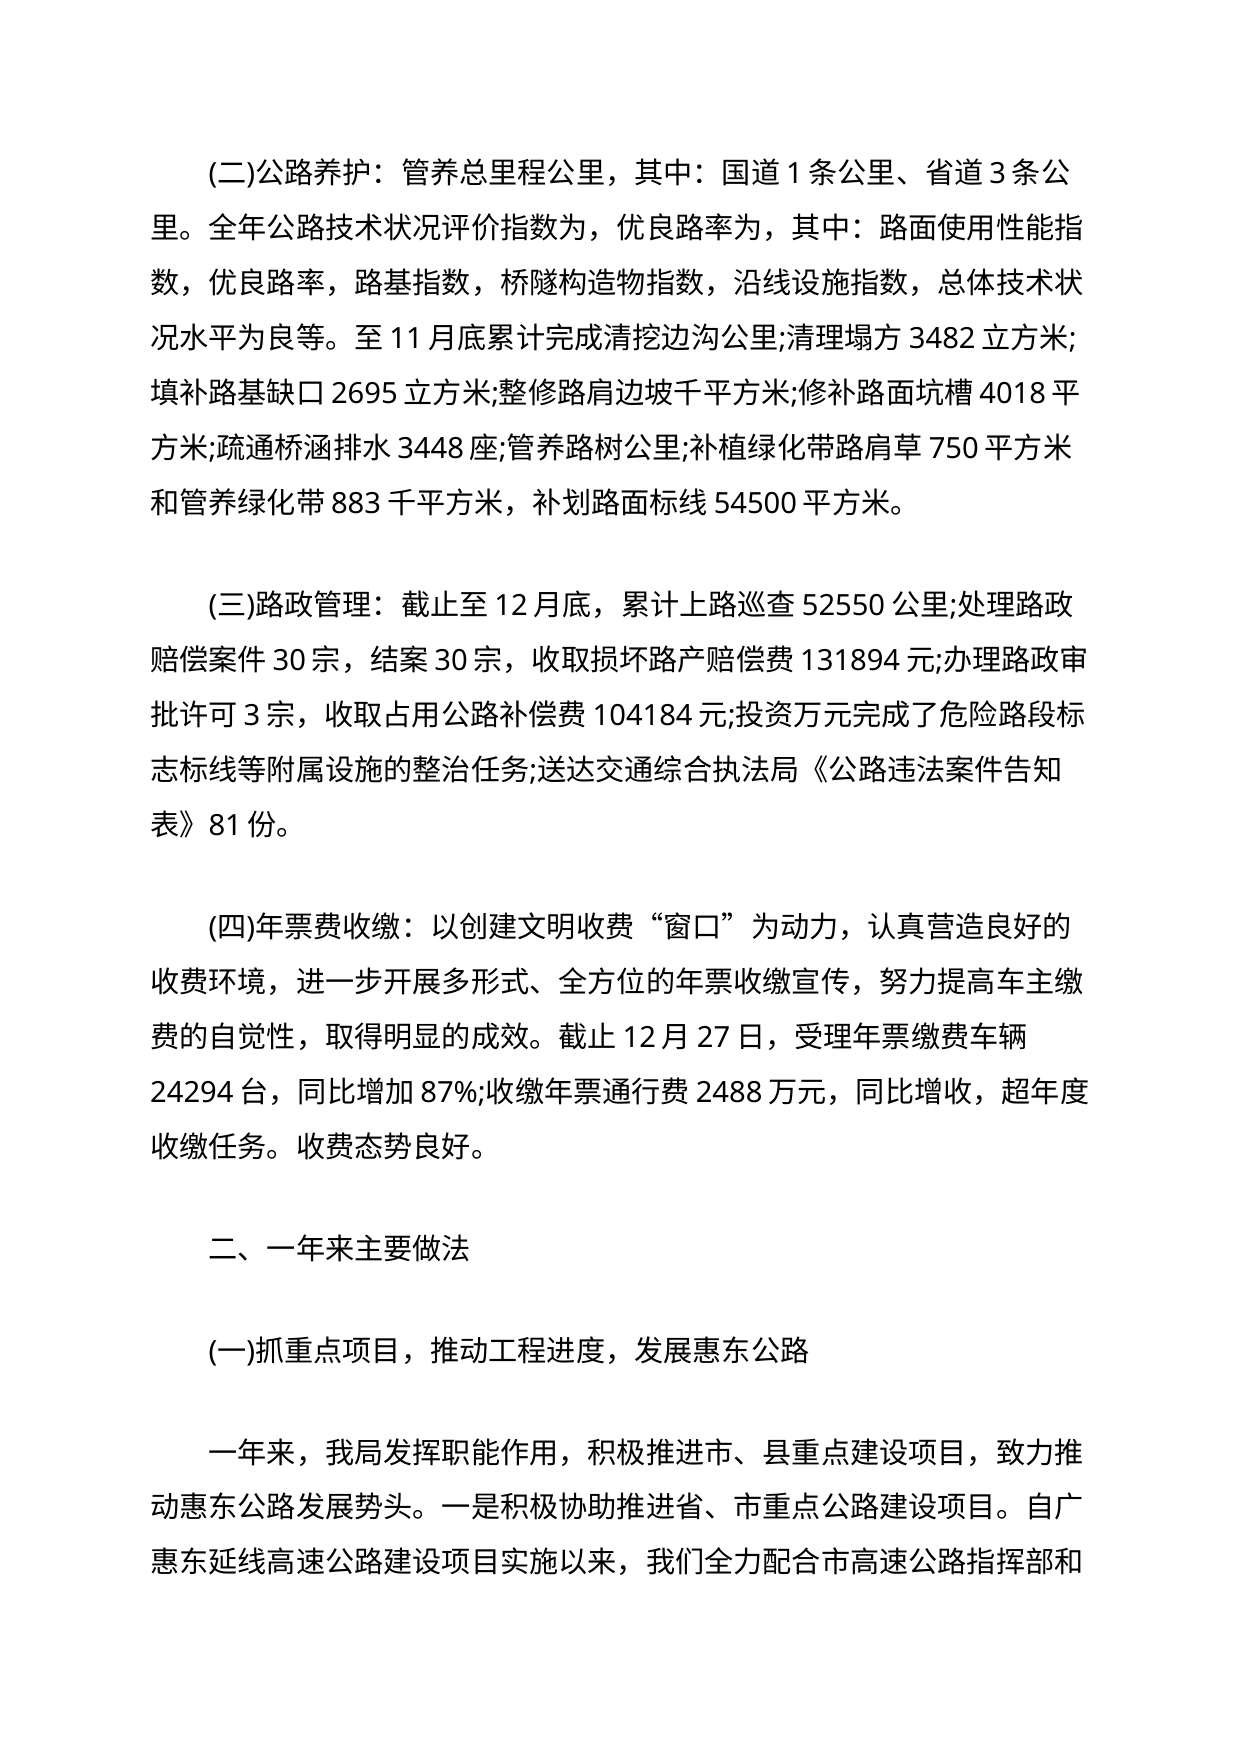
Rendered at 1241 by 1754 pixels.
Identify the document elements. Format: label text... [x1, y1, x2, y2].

text (三)路政管理：截止至12月底，累计上路巡查52550公里;处理路政赔偿案件30宗，结案30宗，收取损坏路产赔偿费131894元;办理路政审批许可3宗，收取占用公路补偿费104184元;投资万元完成了危险路段标志标线等附属设施的整治任务;送达交通综合执法局《公路违法案件告知表》81份。 [150, 582, 1090, 844]
text (一)抓重点项目，推动工程进度，发展惠东公路 [150, 1327, 1090, 1369]
text 二、一年来主要做法 [150, 1225, 1090, 1268]
text (二)公路养护：管养总里程公里，其中：国道1条公里、省道3条公里。全年公路技术状况评价指数为，优良路率为，其中：路面使用性能指数，优良路率，路基指数，桥隧构造物指数，沿线设施指数，总体技术状况水平为良等。至11月底累计完成清挖边沟公里;清理塌方3482立方米;填补路基缺口2695立方米;整修路肩边坡千平方米;修补路面坑槽4018平方米;疏通桥涵排水3448座;管养路树公里;补植绿化带路肩草750平方米和管养绿化带883千平方米，补划路面标线54500平方米。 [150, 150, 1090, 522]
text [150, 1429, 1090, 1581]
text (四)年票费收缴：以创建文明收费“窗口”为动力，认真营造良好的收费环境，进一步开展多形式、全方位的年票收缴宣传，努力提高车主缴费的自觉性，取得明显的成效。截止12月27日，受理年票缴费车辆24294台，同比增加87%;收缴年票通行费2488万元，同比增收，超年度收缴任务。收费态势良好。 [150, 904, 1090, 1166]
